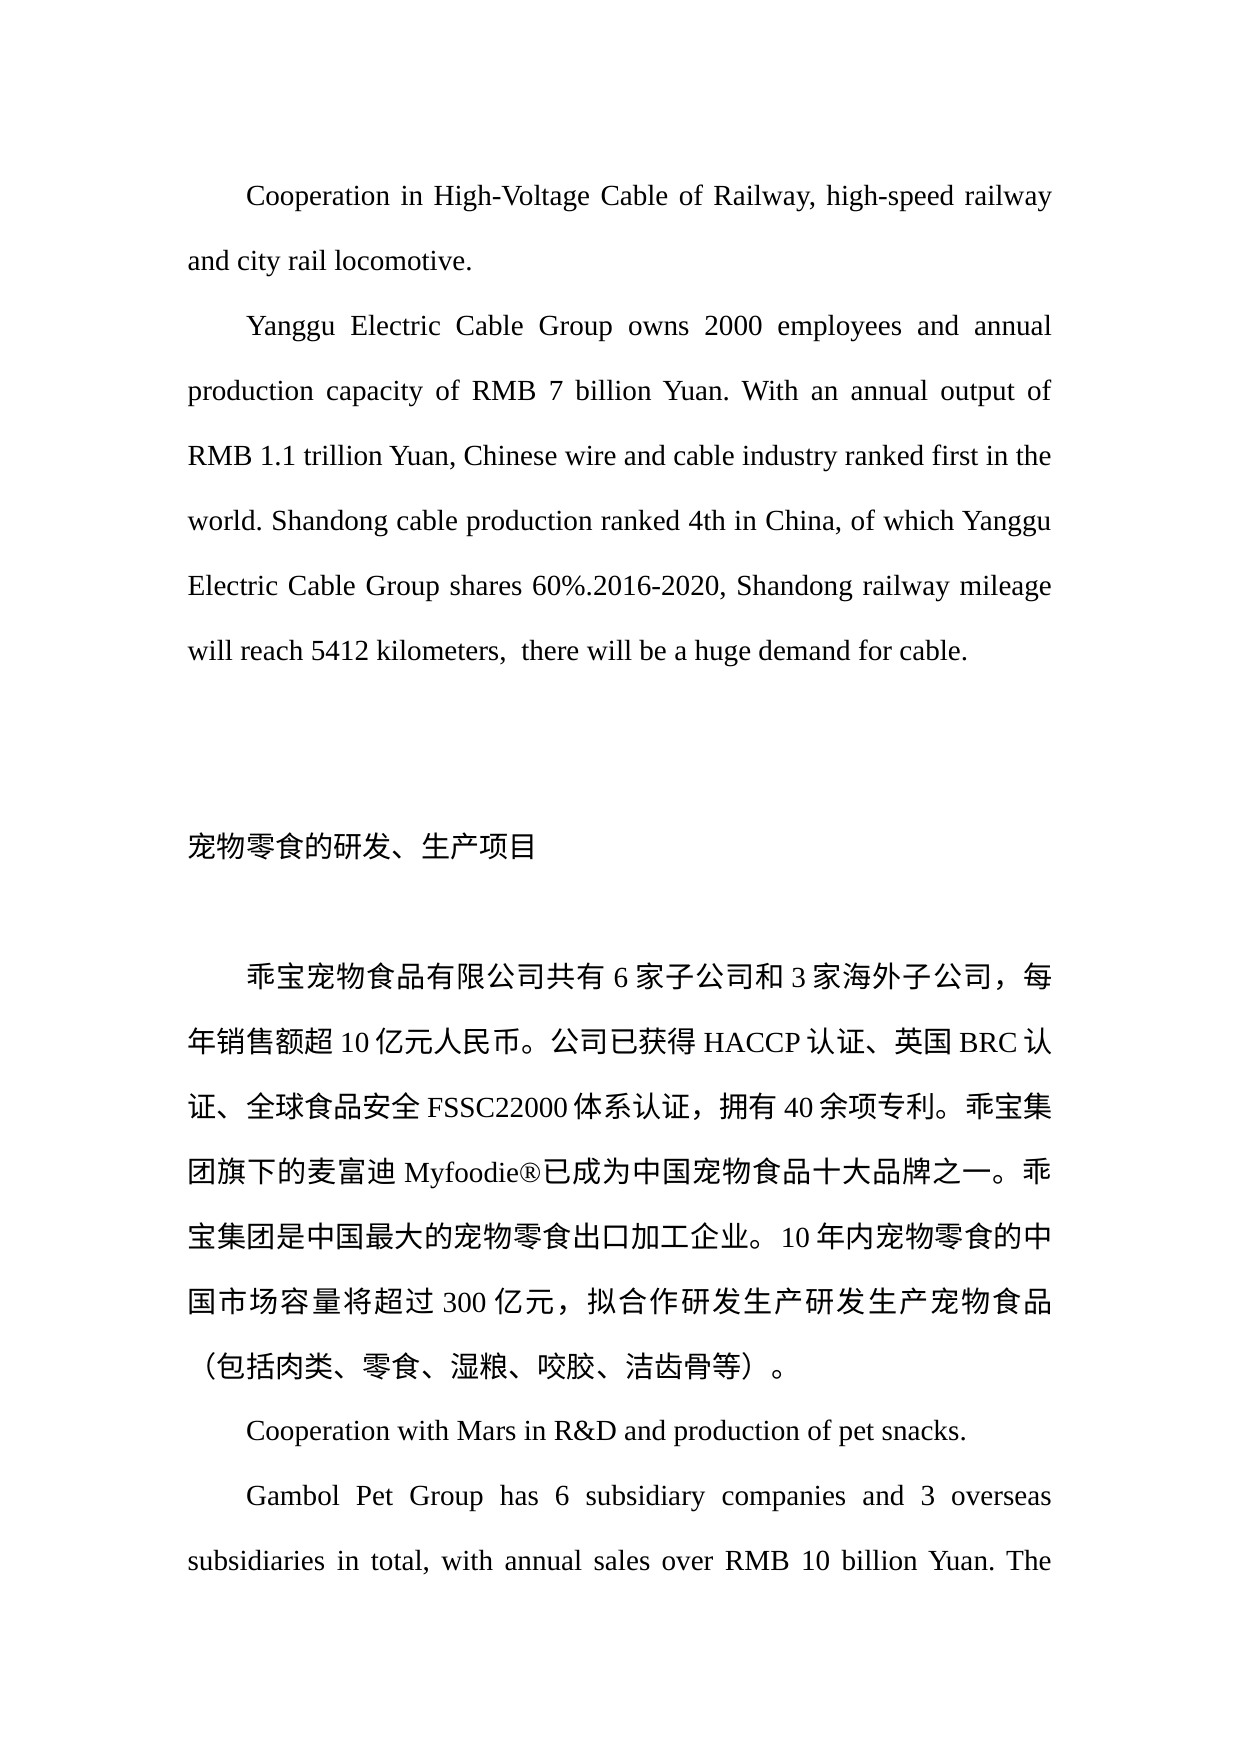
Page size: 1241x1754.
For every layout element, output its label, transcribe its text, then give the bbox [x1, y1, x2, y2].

text 宠物零食的研发、生产项目 [187, 812, 1053, 877]
text 乖宝宠物食品有限公司共有6家子公司和3家海外子公司，每年销售额超10亿元人民币。公司已获得HACCP认证、英国BRC认证、全球食品安全FSSC22000体系认证，拥有40余项专利。乖宝集团旗下的麦富迪Myfoodie®已成为中国宠物食品十大品牌之一。乖宝集团是中国最大的宠物零食出口加工企业。10年内宠物零食的中国市场容量将超过300亿元，拟合作研发生产研发生产宠物食品（包括肉类、零食、湿粮、咬胶、洁齿骨等）。 [187, 942, 1053, 1397]
text Yanggu Electric Cable Group owns 2000 employees and annual production capacity of RMB 7 billion Yuan. With an annual output of RMB 1.1 trillion Yuan, Chinese wire and cable industry ranked first in the world. Shandong cable production ranked 4th in China, of which Yanggu Electric Cable Group shares 60%.2016-2020, Shandong railway mileage will reach 5412 kilometers, there will be a huge demand for cable. [187, 292, 1053, 682]
text Cooperation in High-Voltage Cable of Railway, high-speed railway and city rail locomotive. [187, 162, 1053, 292]
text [187, 1462, 1053, 1592]
text Cooperation with Mars in R&D and production of pet snacks. [187, 1397, 1053, 1462]
